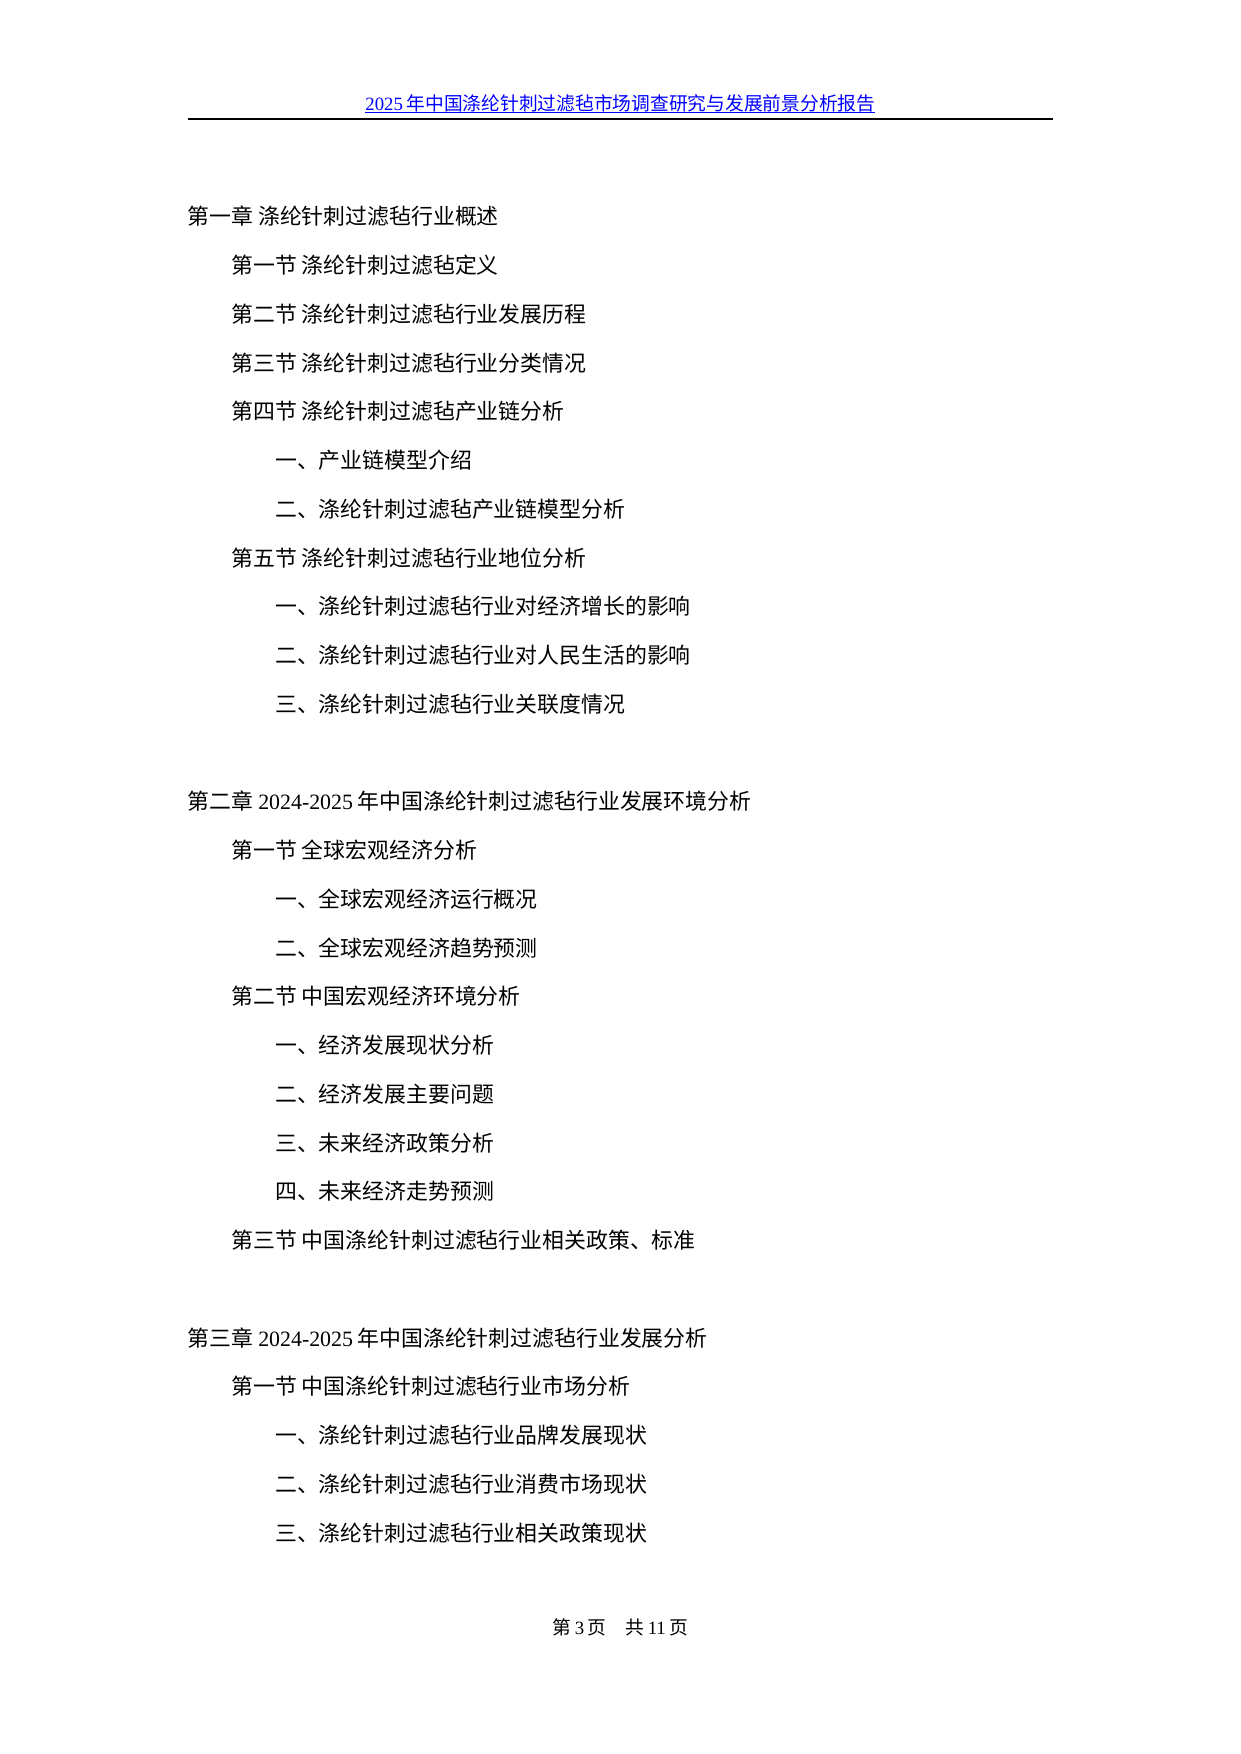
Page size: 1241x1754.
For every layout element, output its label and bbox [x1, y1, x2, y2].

text [187, 150, 1053, 1548]
